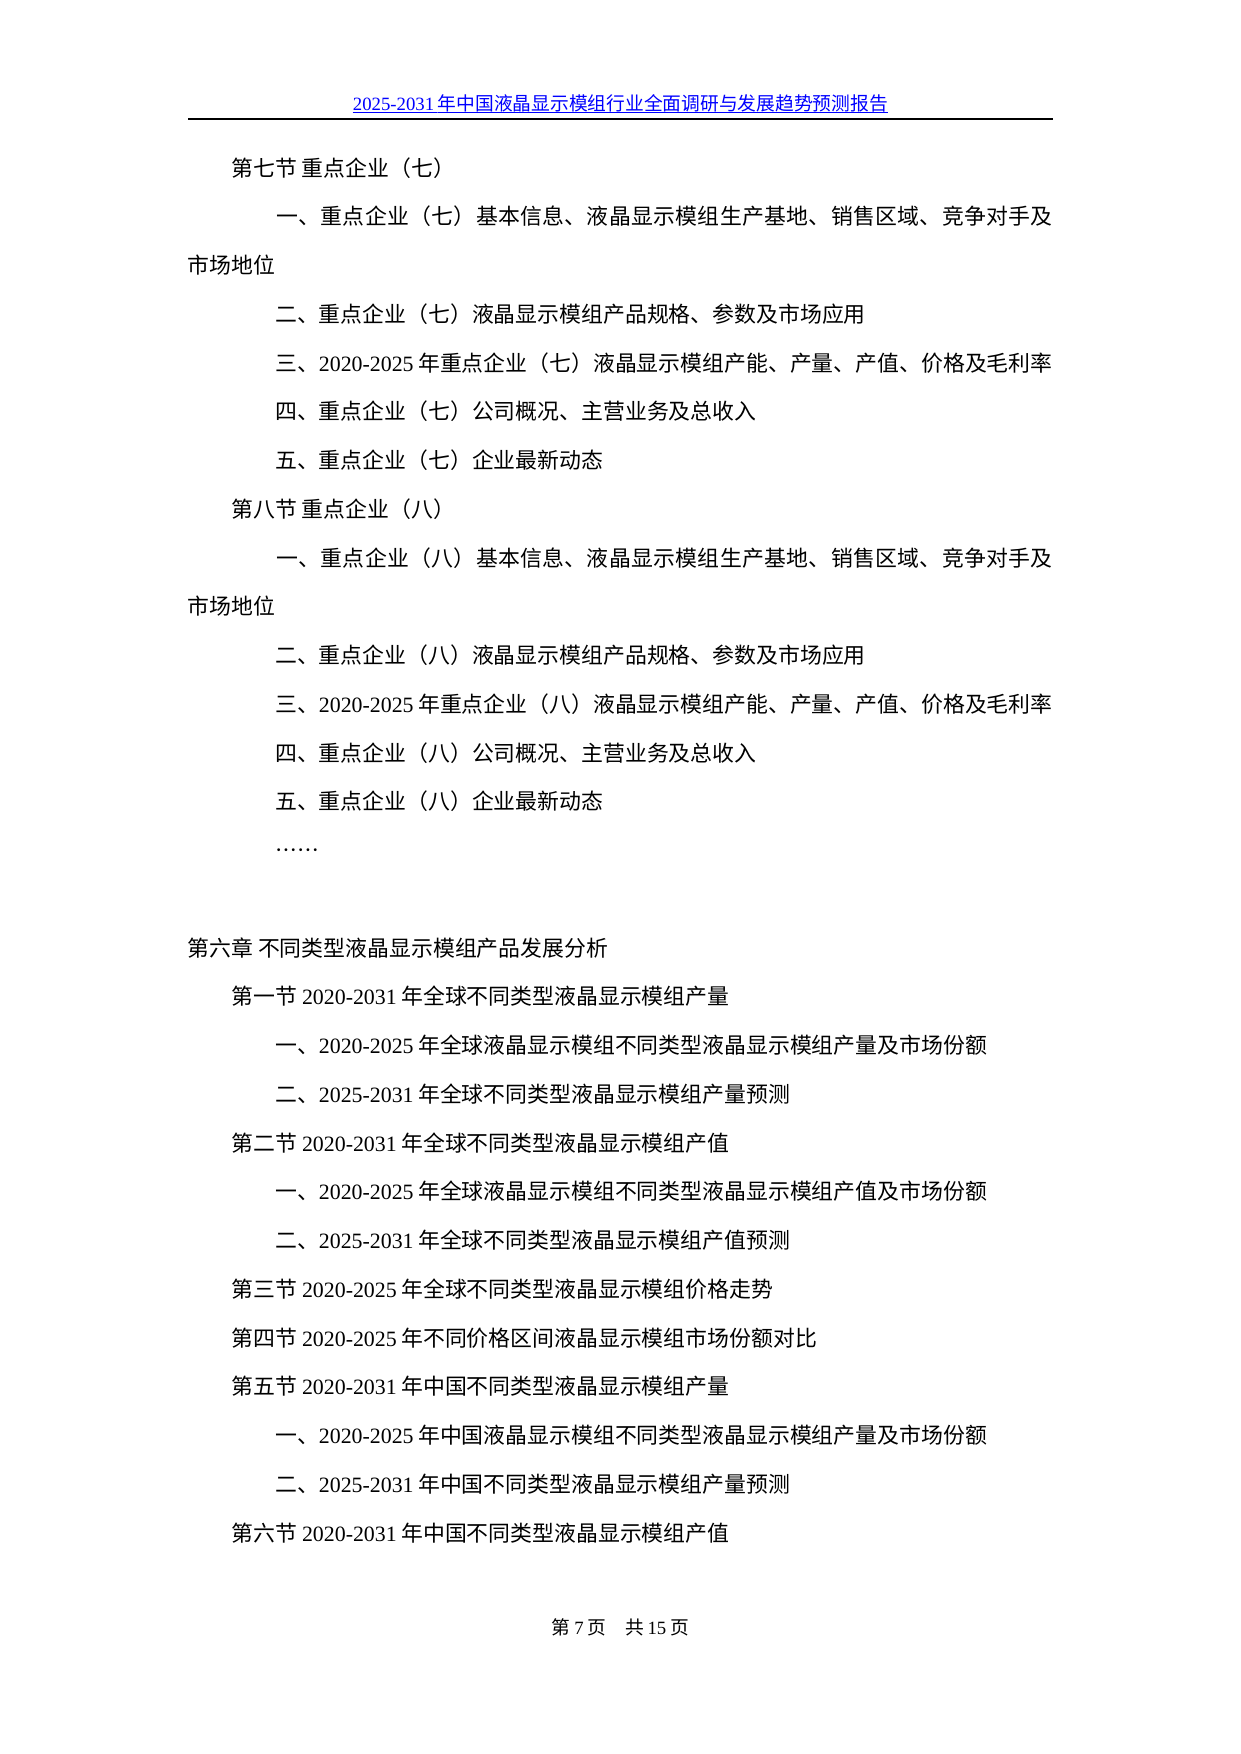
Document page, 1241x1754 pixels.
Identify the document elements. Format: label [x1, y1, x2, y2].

text [187, 150, 1053, 1548]
